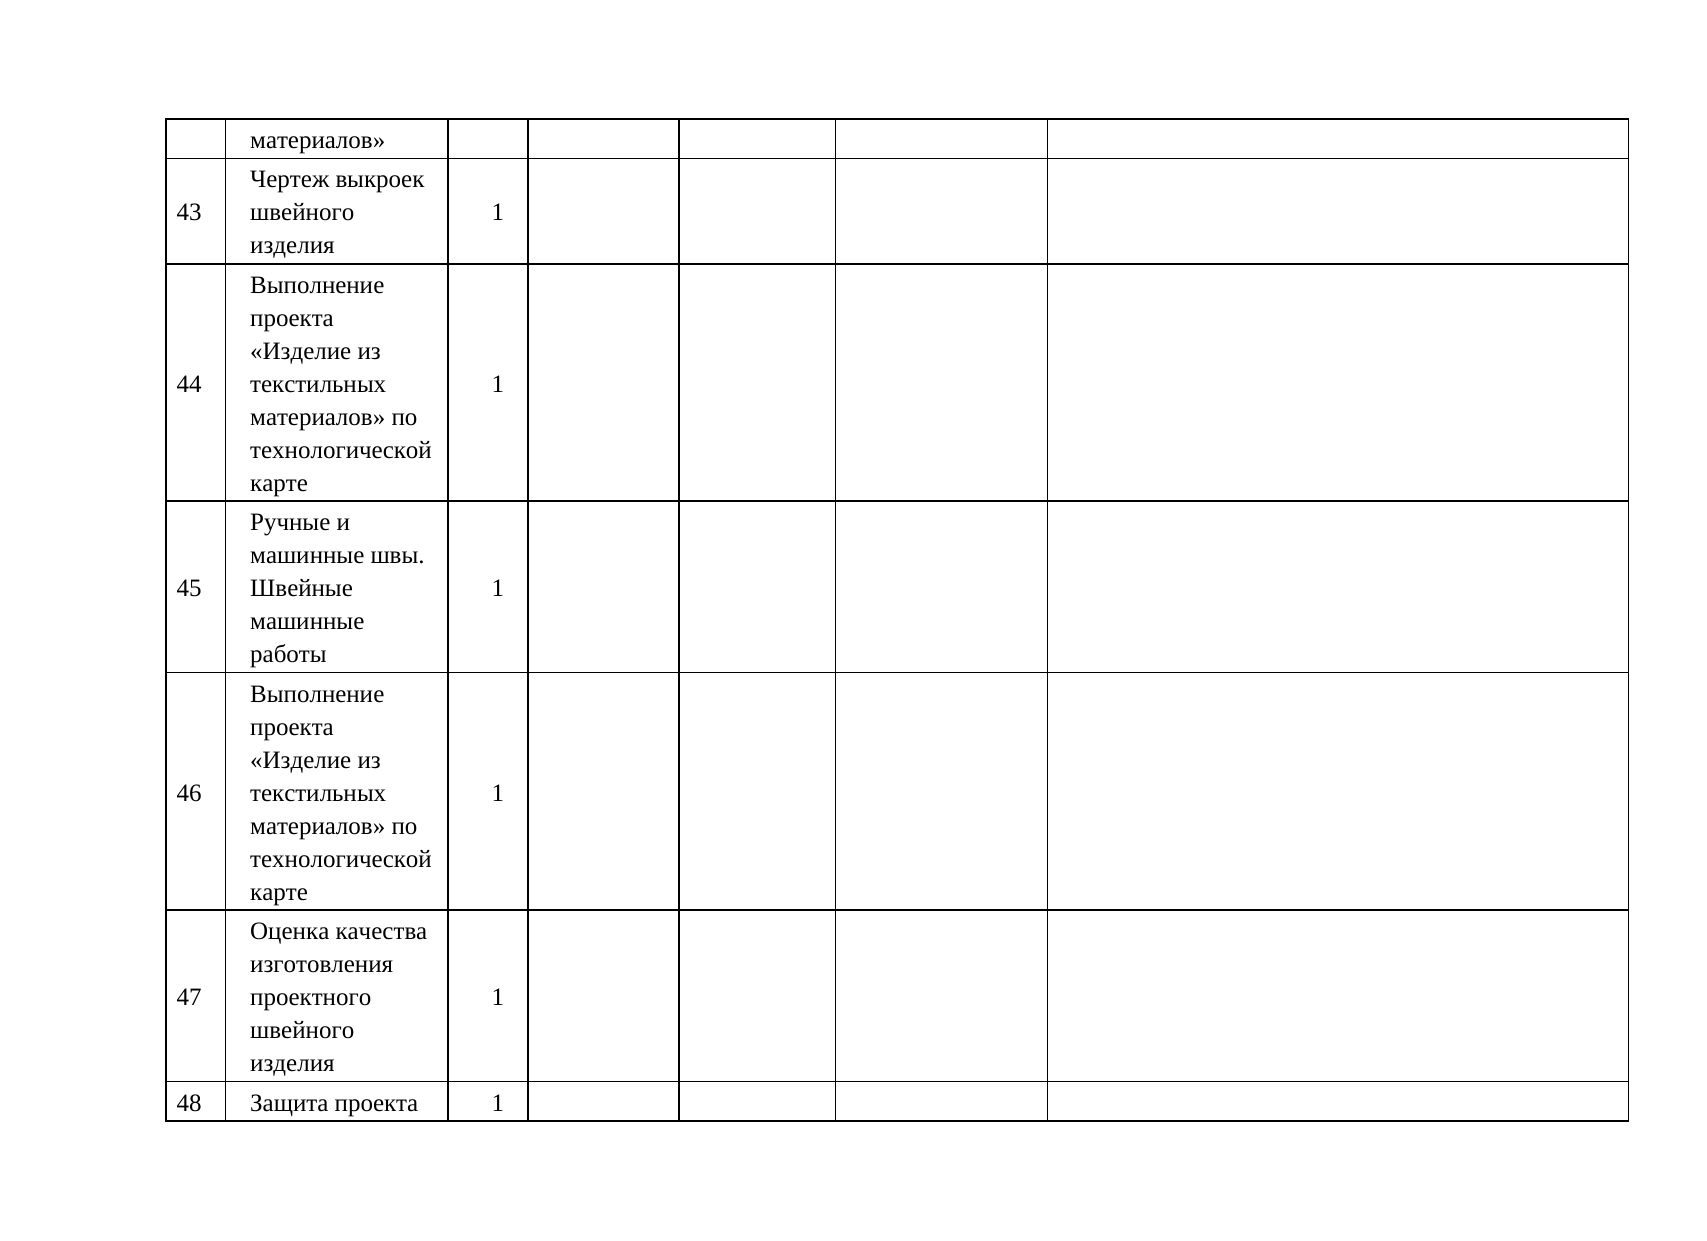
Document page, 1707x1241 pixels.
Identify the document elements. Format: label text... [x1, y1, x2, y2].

table_cell [836, 502, 1047, 672]
table_cell Ручные и машинные швы. Швейные машинные работы [226, 502, 447, 672]
table_cell [1048, 1082, 1628, 1120]
table_cell [680, 159, 835, 263]
table_cell [680, 265, 835, 500]
table_cell [680, 673, 835, 909]
table_cell [836, 911, 1047, 1081]
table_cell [226, 120, 447, 157]
table_cell [836, 120, 1047, 157]
table_cell 1 [449, 502, 527, 672]
table_cell [529, 265, 678, 500]
table_cell Выполнение проекта «Изделие из текстильных материалов» по технологической карте [226, 673, 447, 909]
table_cell [680, 502, 835, 672]
table_cell [1048, 911, 1628, 1081]
table_cell [529, 1082, 678, 1120]
table_cell 44 [167, 265, 225, 500]
table_cell 1 [449, 120, 527, 157]
table_cell [1048, 502, 1628, 672]
table_cell [836, 159, 1047, 263]
table_cell Выполнение проекта «Изделие из текстильных материалов» по технологической карте [226, 265, 447, 500]
table_cell [1048, 120, 1628, 157]
table_cell 42 [167, 120, 225, 157]
table_cell [836, 265, 1047, 500]
table_cell [836, 1082, 1047, 1120]
table_cell [680, 911, 835, 1081]
table_cell Оценка качества изготовления проектного швейного изделия [226, 911, 447, 1081]
table_cell [529, 120, 678, 157]
table_cell 46 [167, 673, 225, 909]
table_cell 45 [167, 502, 225, 672]
table_cell [529, 911, 678, 1081]
table_cell 47 [167, 911, 225, 1081]
table_cell Чертеж выкроек швейного изделия [226, 159, 447, 263]
table_cell 1 [449, 159, 527, 263]
table_cell [529, 502, 678, 672]
table_cell 1 [449, 265, 527, 500]
table_cell 1 [449, 911, 527, 1081]
table_cell [680, 120, 835, 157]
table_cell [529, 673, 678, 909]
table_cell 1 [449, 1082, 527, 1120]
table_cell 1 [449, 673, 527, 909]
table_cell [529, 159, 678, 263]
table_cell [1048, 673, 1628, 909]
table_cell [1048, 159, 1628, 263]
table_cell 48 [167, 1082, 225, 1120]
table_cell [680, 1082, 835, 1120]
table_cell [836, 673, 1047, 909]
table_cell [226, 1082, 447, 1120]
table_cell 43 [167, 159, 225, 263]
table_cell [1048, 265, 1628, 500]
